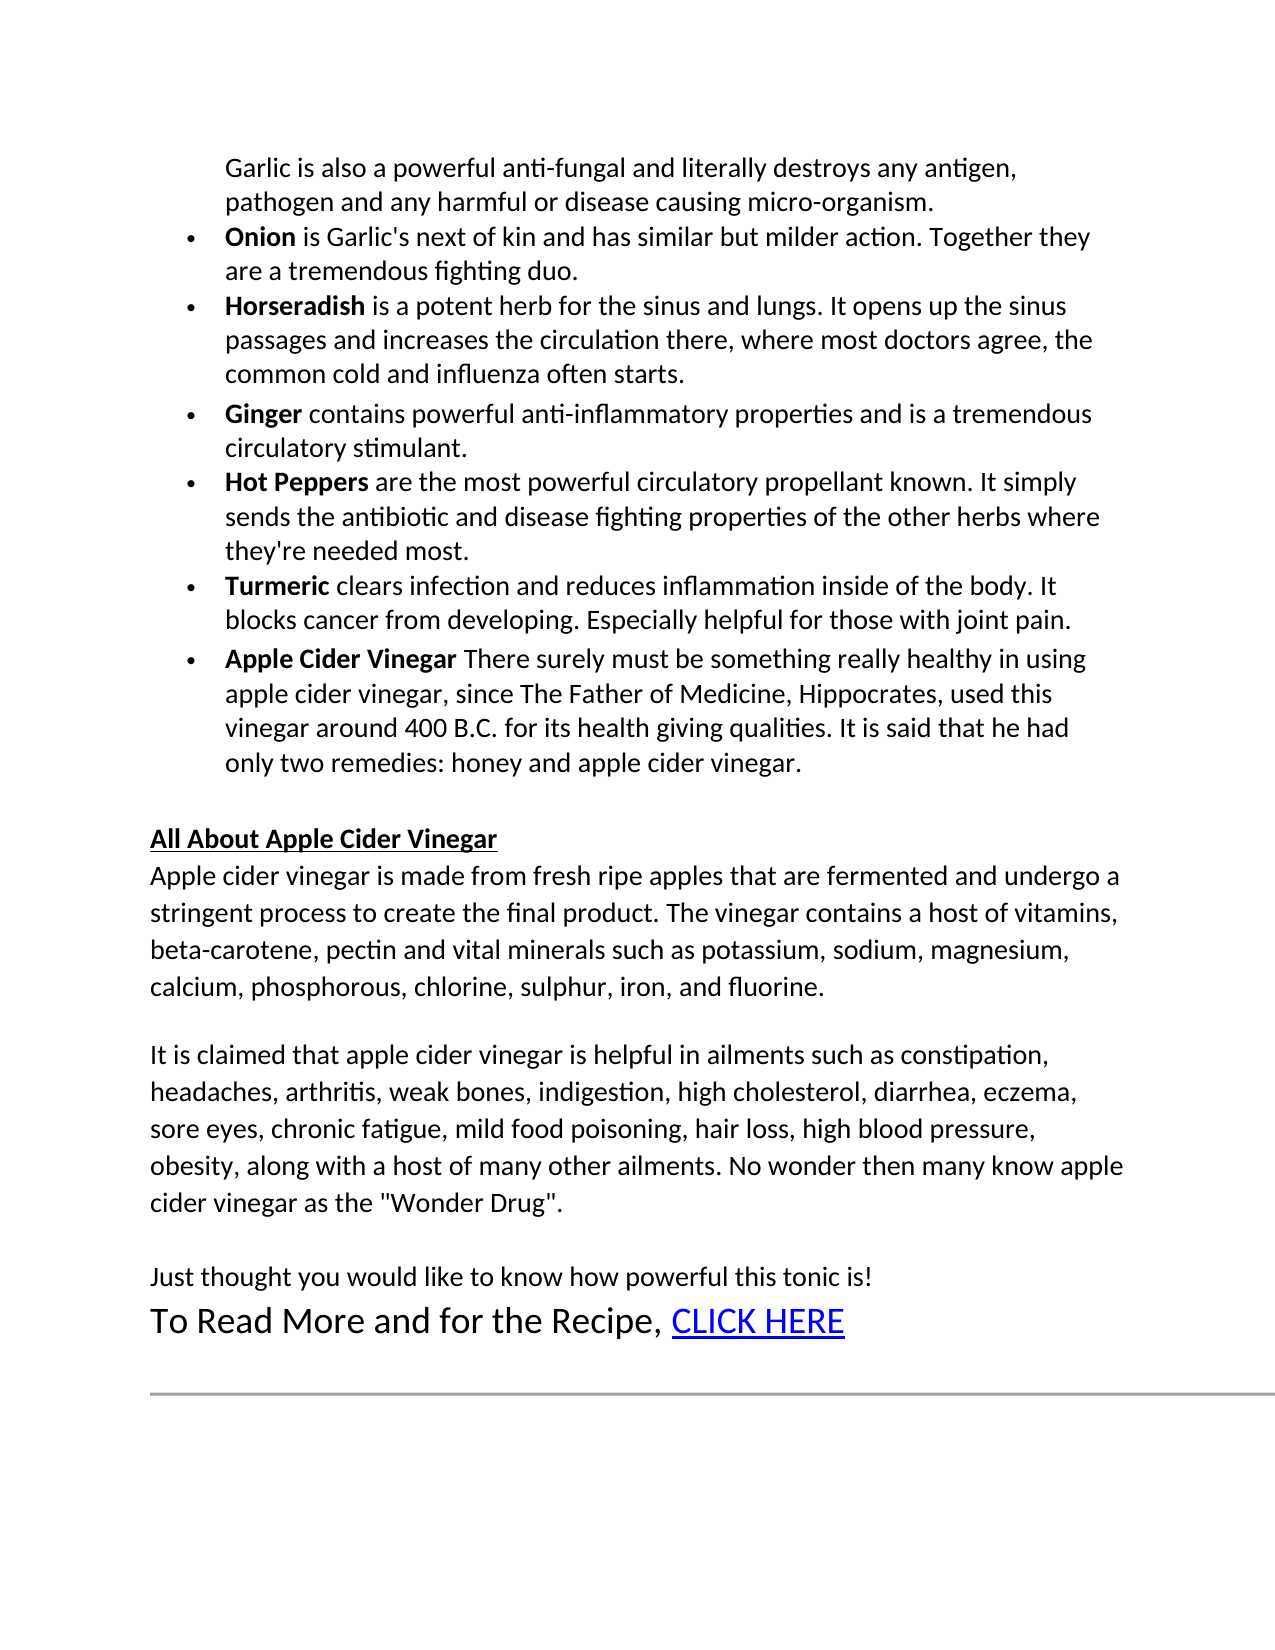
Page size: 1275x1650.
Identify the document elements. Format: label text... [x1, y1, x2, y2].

list Onion is Garlic's next of kin and has similar but milder action. Together they are a tremendous fighting duo. [187, 219, 1125, 287]
text All About Apple Cider Vinegar Apple cider vinegar is made from fresh ripe apples that are fermented and undergo a stringent process to create the final product. The vinegar contains a host of vitamins, beta-carotene, pectin and vital minerals such as potassium, sodium, magnesium, calcium, phosphorous, chlorine, sulphur, iron, and fluorine. It is claimed that apple cider vinegar is helpful in ailments such as constipation, headaches, arthritis, weak bones, indigestion, high cholesterol, diarrhea, eczema, sore eyes, chronic fatigue, mild food poisoning, hair loss, high blood pressure, obesity, along with a host of many other ailments. No wonder then many know apple cider vinegar as the "Wonder Drug". Just thought you would like to know how powerful this tonic is! To Read More and for the Recipe, CLICK HERE ​ [150, 784, 1125, 1389]
list Horseradish is a potent herb for the sinus and lungs. It opens up the sinus passages and increases the circulation there, where most doctors agree, the common cold and influenza often starts. [187, 287, 1125, 391]
list Ginger contains powerful anti-inflammatory properties and is a tremendous circulatory stimulant. [187, 396, 1125, 464]
list Turmeric clears infection and reduces inflammation inside of the body. It blocks cancer from developing. Especially helpful for those with joint pain. [187, 568, 1125, 636]
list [187, 150, 1125, 219]
list Apple Cider Vinegar There surely must be something really healthy in using apple cider vinegar, since The Father of Medicine, Hippocrates, used this vinegar around 400 B.C. for its health giving qualities. It is said that he had only two remedies: honey and apple cider vinegar. [187, 641, 1125, 779]
list Hot Peppers are the most powerful circulatory propellant known. It simply sends the antibiotic and disease fighting properties of the other herbs where they're needed most. [187, 464, 1125, 568]
